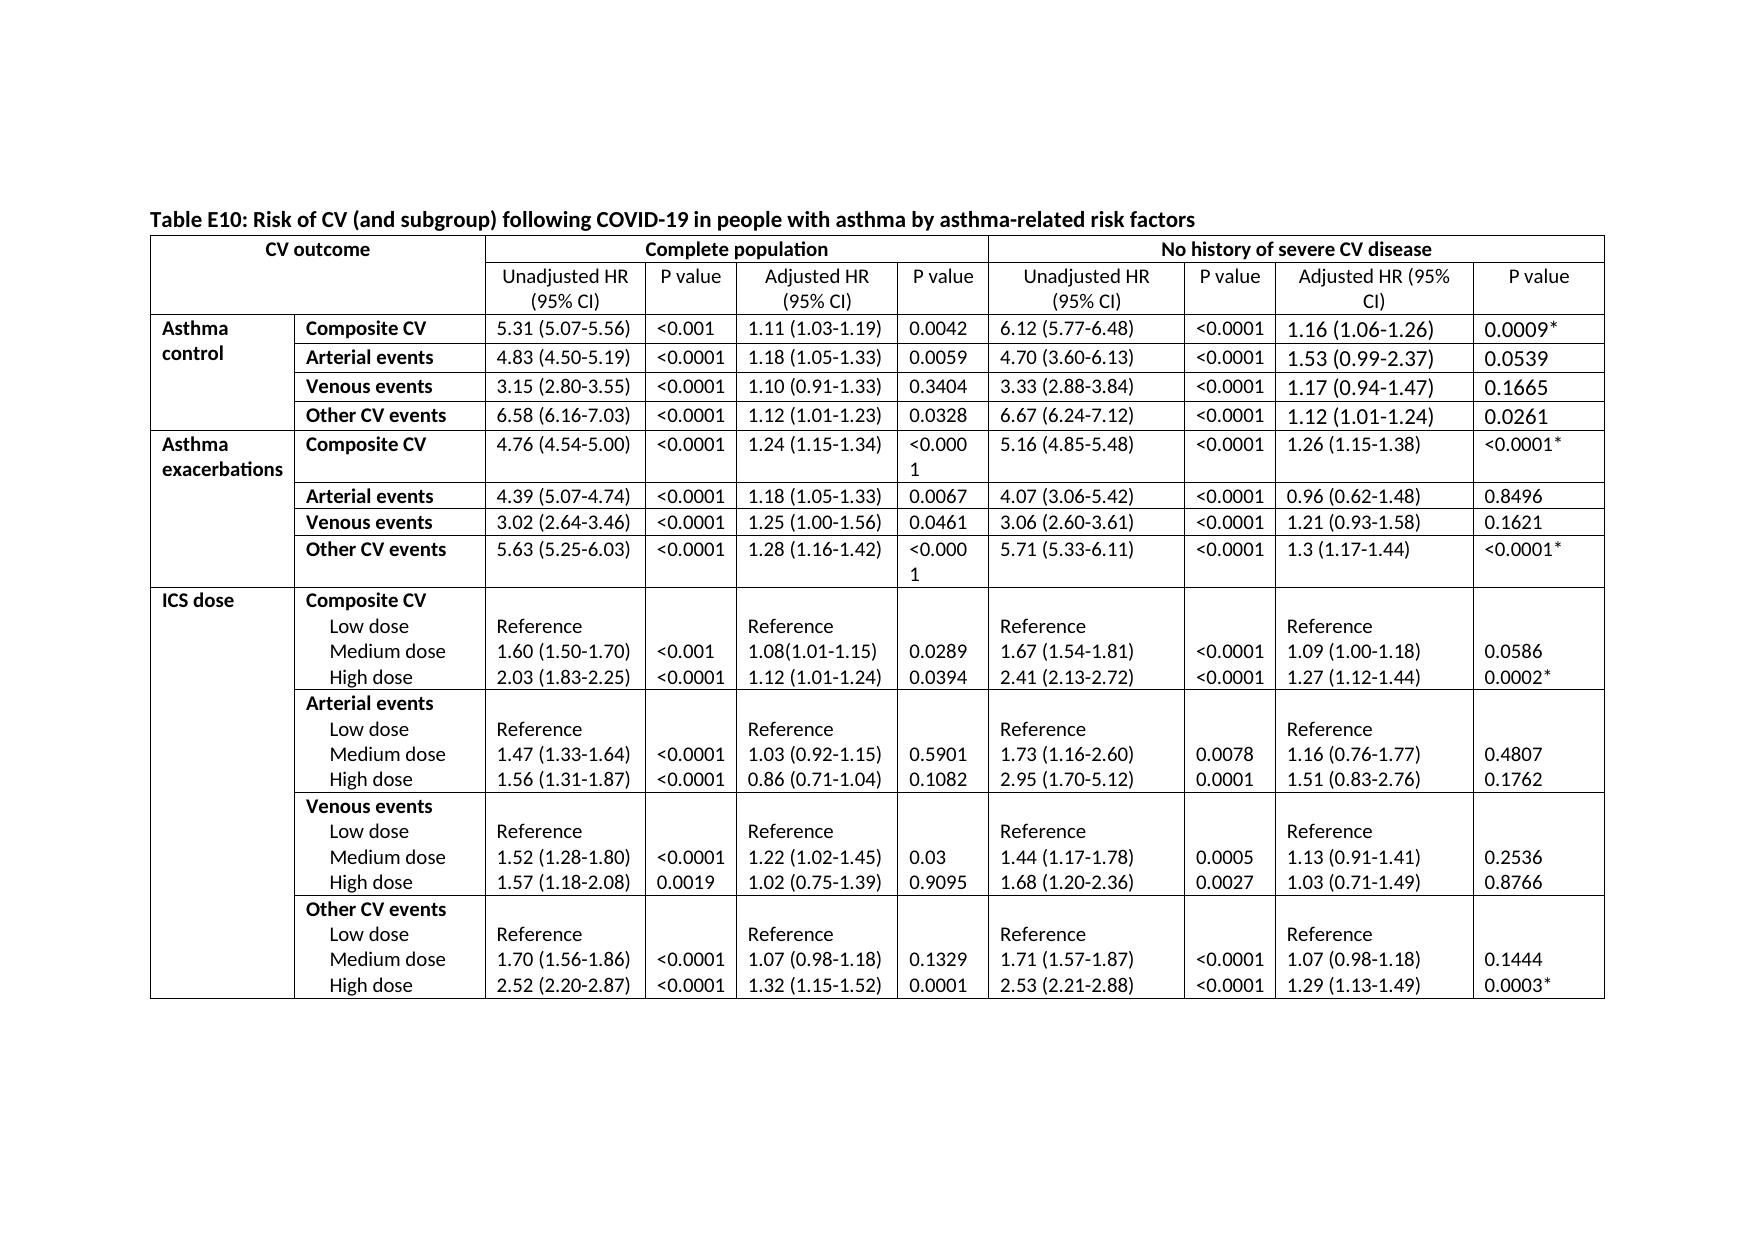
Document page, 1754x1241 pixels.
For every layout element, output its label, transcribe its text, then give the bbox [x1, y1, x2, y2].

table_cell 1.11 (1.03-1.19) [737, 315, 897, 343]
table_cell Asthma exacerbations [151, 431, 294, 587]
table_cell 0.2536 0.8766 [1474, 793, 1604, 895]
table_cell Other CV events Low dose Medium dose High dose [295, 896, 485, 997]
table_cell 0.8496 [1474, 483, 1604, 508]
table_cell Reference 1.13 (0.91-1.41) 1.03 (0.71-1.49) [1276, 793, 1473, 895]
table_cell 0.0078 0.0001 [1185, 690, 1275, 792]
table_cell 0.0461 [898, 509, 988, 535]
table_cell Reference 1.22 (1.02-1.45) 1.02 (0.75-1.39) [737, 793, 897, 895]
table_cell 4.39 (5.07-4.74) [486, 483, 645, 508]
table_cell 0.0042 [898, 315, 988, 343]
table_cell <0.001 <0.0001 [646, 588, 736, 689]
table_cell 1.10 (0.91-1.33) [737, 373, 897, 401]
table_cell 1.53 (0.99-2.37) [1276, 344, 1473, 372]
table_cell <0.0001 <0.0001 [646, 690, 736, 792]
table_cell 0.0059 [898, 344, 988, 372]
table_cell <0.001 [646, 315, 736, 343]
table_cell Reference 1.07 (0.98-1.18) 1.29 (1.13-1.49) [1276, 896, 1473, 997]
table_cell 0.96 (0.62-1.48) [1276, 483, 1473, 508]
table_cell 6.12 (5.77-6.48) [989, 315, 1184, 343]
table_cell Reference 1.08(1.01-1.15) 1.12 (1.01-1.24) [737, 588, 897, 689]
table_cell 3.15 (2.80-3.55) [486, 373, 645, 401]
table_cell Venous events Low dose Medium dose High dose [295, 793, 485, 895]
table_cell <0.0001 [1185, 315, 1275, 343]
table_cell Arterial events [295, 344, 485, 372]
table_cell 4.76 (4.54-5.00) [486, 431, 645, 482]
table_cell Adjusted HR (95% CI) [1276, 263, 1473, 314]
table_cell <0.0001* [1474, 431, 1604, 482]
table_cell Reference 1.07 (0.98-1.18) 1.32 (1.15-1.52) [737, 896, 897, 997]
table_cell Composite CV [295, 315, 485, 343]
table_cell <0.0001 [1185, 344, 1275, 372]
table_cell 6.67 (6.24-7.12) [989, 402, 1184, 430]
table_cell Reference 1.16 (0.76-1.77) 1.51 (0.83-2.76) [1276, 690, 1473, 792]
table_cell 0.1621 [1474, 509, 1604, 535]
table_cell 3.33 (2.88-3.84) [989, 373, 1184, 401]
table_cell <0.0001 [1185, 373, 1275, 401]
table_cell ICS dose [151, 588, 294, 997]
table_cell Reference 1.67 (1.54-1.81) 2.41 (2.13-2.72) [989, 588, 1184, 689]
table_cell Reference 1.47 (1.33-1.64) 1.56 (1.31-1.87) [486, 690, 645, 792]
table_cell Adjusted HR (95% CI) [737, 263, 897, 314]
table_cell 5.31 (5.07-5.56) [486, 315, 645, 343]
table_cell 1.12 (1.01-1.24) [1276, 402, 1473, 430]
table_cell 0.1444 0.0003* [1474, 896, 1604, 997]
table_cell Reference 1.09 (1.00-1.18) 1.27 (1.12-1.44) [1276, 588, 1473, 689]
table_cell <0.0001 <0.0001 [646, 896, 736, 997]
table_cell <0.0001 <0.0001 [1185, 588, 1275, 689]
table_cell 1.17 (0.94-1.47) [1276, 373, 1473, 401]
table_cell 0.0067 [898, 483, 988, 508]
table_cell Arterial events [295, 483, 485, 508]
table_cell Asthma control [151, 315, 294, 430]
table_cell <0.0001 [1185, 509, 1275, 535]
table_cell Reference 1.03 (0.92-1.15) 0.86 (0.71-1.04) [737, 690, 897, 792]
table_cell <0.0001 [1185, 483, 1275, 508]
table_cell <0.0001 [646, 536, 736, 587]
table_cell 0.4807 0.1762 [1474, 690, 1604, 792]
table_cell <0.0001 [898, 431, 988, 482]
table_cell 6.58 (6.16-7.03) [486, 402, 645, 430]
table_cell Arterial events Low dose Medium dose High dose [295, 690, 485, 792]
table_cell Reference 1.70 (1.56-1.86) 2.52 (2.20-2.87) [486, 896, 645, 997]
table_cell Reference 1.60 (1.50-1.70) 2.03 (1.83-2.25) [486, 588, 645, 689]
table_cell 5.16 (4.85-5.48) [989, 431, 1184, 482]
table_cell 0.1329 0.0001 [898, 896, 988, 997]
table_cell 5.63 (5.25-6.03) [486, 536, 645, 587]
table_cell 0.0586 0.0002* [1474, 588, 1604, 689]
table_cell 1.3 (1.17-1.44) [1276, 536, 1473, 587]
table_header No history of severe CV disease [989, 236, 1604, 262]
table_cell P value [898, 263, 988, 314]
table_cell 0.3404 [898, 373, 988, 401]
table_cell 0.5901 0.1082 [898, 690, 988, 792]
table_header CV outcome [151, 236, 485, 314]
table_cell 1.24 (1.15-1.34) [737, 431, 897, 482]
table_cell 1.26 (1.15-1.38) [1276, 431, 1473, 482]
table_cell 0.0005 0.0027 [1185, 793, 1275, 895]
table_cell <0.0001 0.0019 [646, 793, 736, 895]
table_cell Reference 1.71 (1.57-1.87) 2.53 (2.21-2.88) [989, 896, 1184, 997]
table_cell Reference 1.52 (1.28-1.80) 1.57 (1.18-2.08) [486, 793, 645, 895]
table_cell P value [1474, 263, 1604, 314]
table_cell <0.0001 [646, 509, 736, 535]
table_cell Unadjusted HR (95% CI) [486, 263, 645, 314]
table_cell 3.06 (2.60-3.61) [989, 509, 1184, 535]
table_cell Composite CV Low dose Medium dose High dose [295, 588, 485, 689]
subtitle Table E10: Risk of CV (and subgroup) following COVID-19 in people with asthma by asthma-related risk factors [150, 205, 1604, 233]
table_cell 4.70 (3.60-6.13) [989, 344, 1184, 372]
table_cell 5.71 (5.33-6.11) [989, 536, 1184, 587]
table_cell Venous events [295, 509, 485, 535]
table_cell 1.25 (1.00-1.56) [737, 509, 897, 535]
table_cell 4.07 (3.06-5.42) [989, 483, 1184, 508]
table_cell Composite CV [295, 431, 485, 482]
table_cell <0.0001 [646, 402, 736, 430]
table_cell <0.0001 [646, 344, 736, 372]
table_cell Other CV events [295, 536, 485, 587]
table_cell <0.0001* [1474, 536, 1604, 587]
table_cell <0.0001 [646, 431, 736, 482]
table_cell 0.0289 0.0394 [898, 588, 988, 689]
table_cell P value [1185, 263, 1275, 314]
table_cell Unadjusted HR (95% CI) [989, 263, 1184, 314]
table_cell 0.1665 [1474, 373, 1604, 401]
table_cell <0.0001 [1185, 431, 1275, 482]
table_cell <0.0001 [646, 373, 736, 401]
table_cell 1.16 (1.06-1.26) [1276, 315, 1473, 343]
table_cell 1.28 (1.16-1.42) [737, 536, 897, 587]
table_cell Reference 1.44 (1.17-1.78) 1.68 (1.20-2.36) [989, 793, 1184, 895]
table_cell 3.02 (2.64-3.46) [486, 509, 645, 535]
table_header Complete population [486, 236, 988, 262]
table_cell 0.0261 [1474, 402, 1604, 430]
table_cell <0.0001 [1185, 536, 1275, 587]
table_cell <0.0001 [898, 536, 988, 587]
table_cell 0.0328 [898, 402, 988, 430]
table_cell 0.03 0.9095 [898, 793, 988, 895]
table_cell Venous events [295, 373, 485, 401]
table_cell <0.0001 [646, 483, 736, 508]
table_cell Other CV events [295, 402, 485, 430]
table_cell <0.0001 <0.0001 [1185, 896, 1275, 997]
table_cell 1.18 (1.05-1.33) [737, 344, 897, 372]
table_cell 1.18 (1.05-1.33) [737, 483, 897, 508]
table_cell 1.21 (0.93-1.58) [1276, 509, 1473, 535]
table_cell 1.12 (1.01-1.23) [737, 402, 897, 430]
table_cell 4.83 (4.50-5.19) [486, 344, 645, 372]
table_cell 0.0539 [1474, 344, 1604, 372]
table_cell 0.0009* [1474, 315, 1604, 343]
table_cell <0.0001 [1185, 402, 1275, 430]
table_cell P value [646, 263, 736, 314]
table_cell Reference 1.73 (1.16-2.60) 2.95 (1.70-5.12) [989, 690, 1184, 792]
